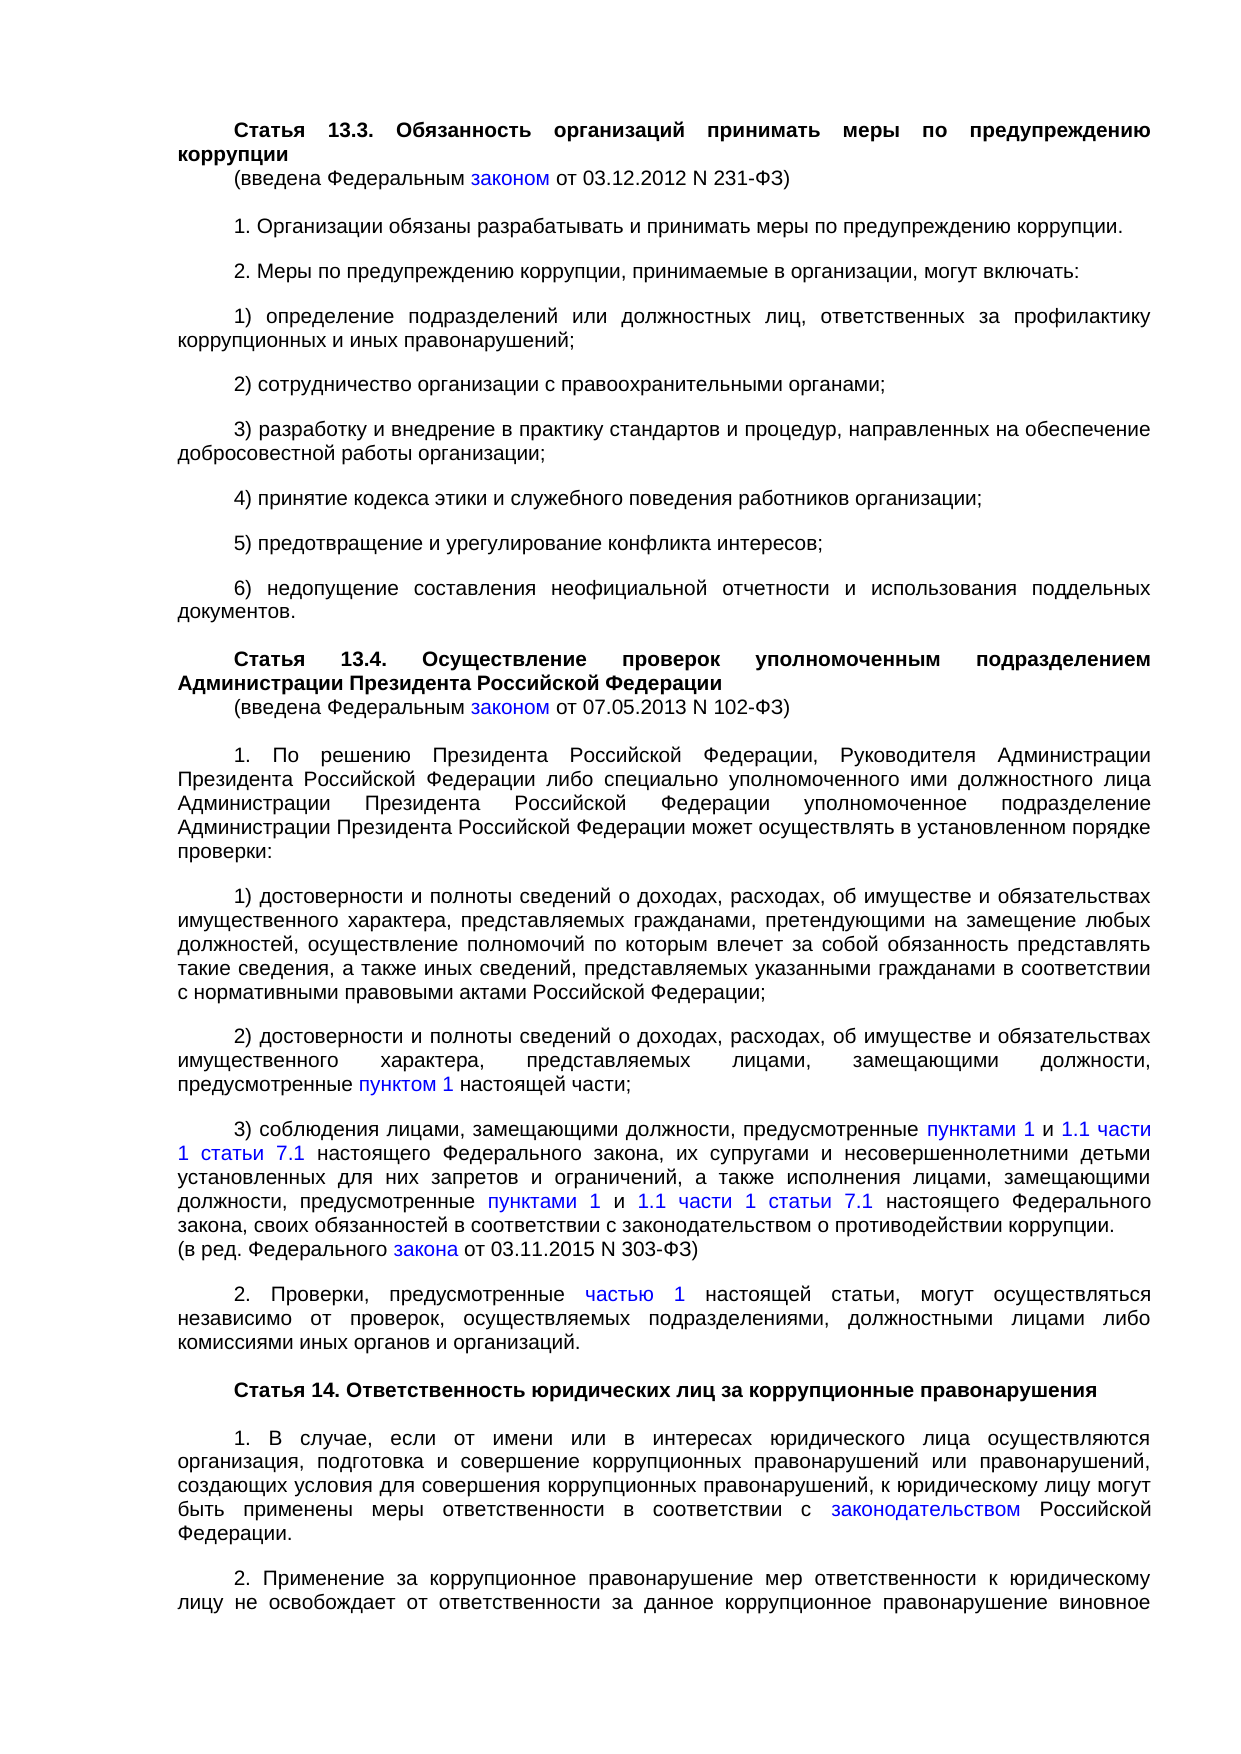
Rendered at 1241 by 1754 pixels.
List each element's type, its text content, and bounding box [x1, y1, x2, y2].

text 1. В случае, если от имени или в интересах юридического лица осуществляются организация, подготовка и совершение коррупционных правонарушений или правонарушений, создающих условия для совершения коррупционных правонарушений, к юридическому лицу могут быть применены меры ответственности в соответствии с законодательством Российской Федерации. [177, 1425, 1152, 1545]
title Статья 13.4. Осуществление проверок уполномоченным подразделением Администрации Президента Российской Федерации [177, 647, 1152, 695]
text 6) недопущение составления неофициальной отчетности и использования поддельных документов. [177, 575, 1152, 623]
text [177, 1566, 1152, 1614]
title Статья 13.3. Обязанность организаций принимать меры по предупреждению коррупции [177, 118, 1152, 166]
text (введена Федеральным законом от 03.12.2012 N 231-ФЗ) [177, 166, 1152, 190]
text 5) предотвращение и урегулирование конфликта интересов; [177, 531, 1152, 554]
text 2) достоверности и полноты сведений о доходах, расходах, об имуществе и обязательствах имущественного характера, представляемых лицами, замещающими должности, предусмотренные пунктом 1 настоящей части; [177, 1024, 1152, 1096]
title Статья 14. Ответственность юридических лиц за коррупционные правонарушения [177, 1377, 1152, 1401]
text (введена Федеральным законом от 07.05.2013 N 102-ФЗ) [177, 695, 1152, 719]
text 1. По решению Президента Российской Федерации, Руководителя Администрации Президента Российской Федерации либо специально уполномоченного ими должностного лица Администрации Президента Российской Федерации уполномоченное подразделение Администрации Президента Российской Федерации может осуществлять в установленном порядке проверки: [177, 743, 1152, 863]
text 2. Меры по предупреждению коррупции, принимаемые в организации, могут включать: [177, 259, 1152, 283]
text 2) сотрудничество организации с правоохранительными органами; [177, 372, 1152, 396]
text 4) принятие кодекса этики и служебного поведения работников организации; [177, 486, 1152, 510]
text 2. Проверки, предусмотренные частью 1 настоящей статьи, могут осуществляться независимо от проверок, осуществляемых подразделениями, должностными лицами либо комиссиями иных органов и организаций. [177, 1282, 1152, 1353]
text 3) соблюдения лицами, замещающими должности, предусмотренные пунктами 1 и 1.1 части 1 статьи 7.1 настоящего Федерального закона, их супругами и несовершеннолетними детьми установленных для них запретов и ограничений, а также исполнения лицами, замещающими должности, предусмотренные пунктами 1 и 1.1 части 1 статьи 7.1 настоящего Федерального закона, своих обязанностей в соответствии с законодательством о противодействии коррупции. [177, 1117, 1152, 1237]
text 1) определение подразделений или должностных лиц, ответственных за профилактику коррупционных и иных правонарушений; [177, 303, 1152, 351]
text 1. Организации обязаны разрабатывать и принимать меры по предупреждению коррупции. [177, 214, 1152, 238]
text 3) разработку и внедрение в практику стандартов и процедур, направленных на обеспечение добросовестной работы организации; [177, 417, 1152, 465]
text (в ред. Федерального закона от 03.11.2015 N 303-ФЗ) [177, 1237, 1152, 1261]
text 1) достоверности и полноты сведений о доходах, расходах, об имуществе и обязательствах имущественного характера, представляемых гражданами, претендующими на замещение любых должностей, осуществление полномочий по которым влечет за собой обязанность представлять такие сведения, а также иных сведений, представляемых указанными гражданами в соответствии с нормативными правовыми актами Российской Федерации; [177, 884, 1152, 1003]
